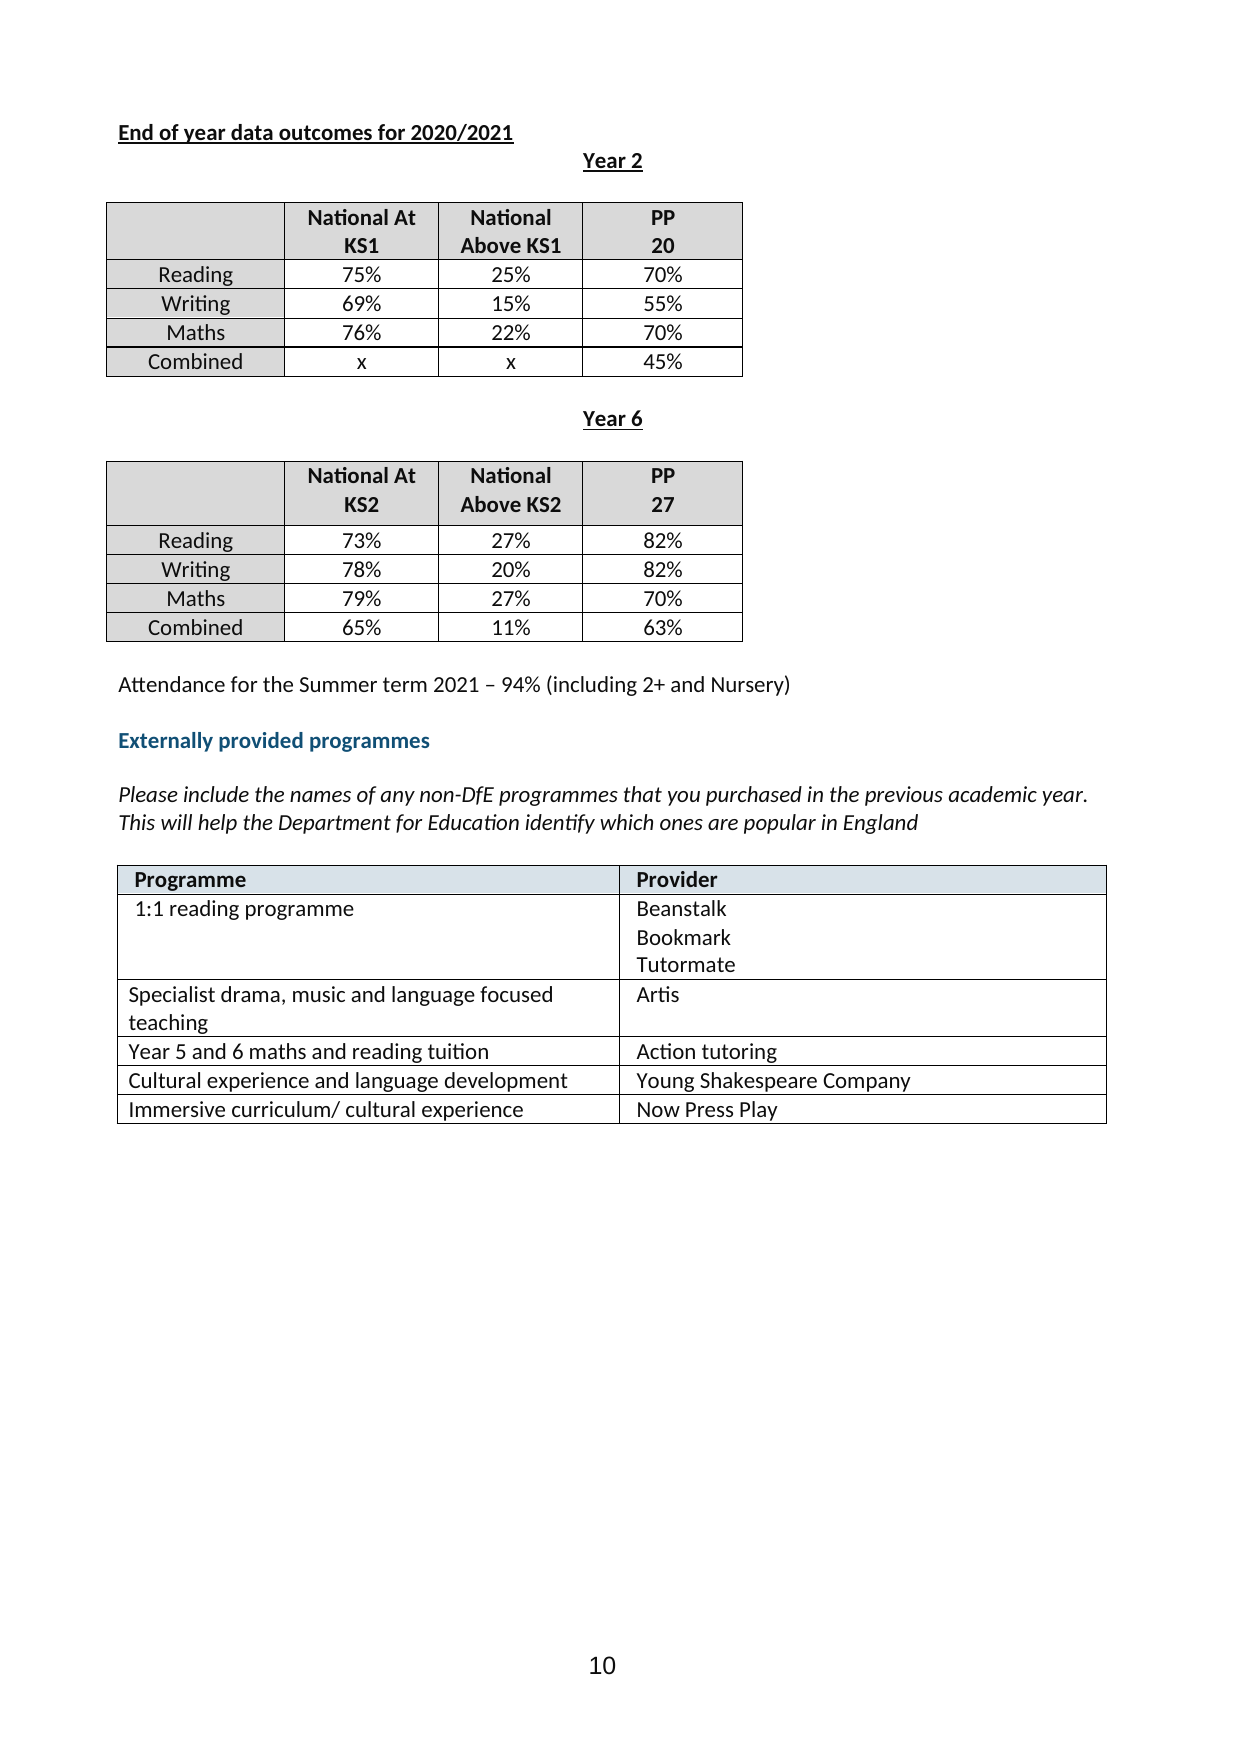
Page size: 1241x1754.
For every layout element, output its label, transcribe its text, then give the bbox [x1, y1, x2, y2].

table_cell Young Shakespeare Company [620, 1066, 1106, 1094]
table_header National At KS1 [285, 203, 438, 259]
table_header [107, 462, 284, 525]
table_cell 75% [285, 260, 438, 288]
table_cell Maths [107, 584, 284, 612]
table_header National Above KS1 [439, 203, 582, 259]
table_cell 73% [285, 526, 438, 554]
text Year 2 [118, 146, 1107, 174]
table_header PP 27 [583, 462, 742, 525]
table_cell 65% [285, 613, 438, 641]
table_cell 70% [583, 584, 742, 612]
text Please include the names of any non-DfE programmes that you purchased in the previous academic year. This will help the Department for Education identify which ones are popular in England [118, 780, 1107, 836]
table_cell 25% [439, 260, 582, 288]
table_cell Reading [107, 260, 284, 288]
table_header National Above KS2 [439, 462, 582, 525]
text Year 6 [118, 404, 1107, 433]
table_cell 82% [583, 526, 742, 554]
table_cell x [285, 348, 438, 376]
table_cell 45% [583, 348, 742, 376]
table_cell 70% [583, 319, 742, 346]
table_cell Now Press Play [620, 1095, 1106, 1123]
table_cell Year 5 and 6 maths and reading tuition [118, 1037, 619, 1065]
table_cell 70% [583, 260, 742, 288]
table_cell 69% [285, 289, 438, 317]
table_cell 79% [285, 584, 438, 612]
table_cell 1:1 reading programme [118, 895, 619, 979]
text Attendance for the Summer term 2021 – 94% (including 2+ and Nursery) [118, 670, 1107, 698]
subtitle Externally provided programmes [118, 726, 1107, 754]
table_cell Specialist drama, music and language focused teaching [118, 980, 619, 1036]
table_cell 76% [285, 319, 438, 346]
table_cell 15% [439, 289, 582, 317]
table_cell 78% [285, 555, 438, 583]
table_header Provider [620, 866, 1106, 893]
table_cell 27% [439, 584, 582, 612]
table_cell x [439, 348, 582, 376]
table_cell Writing [107, 289, 284, 317]
table_cell 20% [439, 555, 582, 583]
text End of year data outcomes for 2020/2021 [118, 118, 1107, 146]
table_cell Beanstalk Bookmark Tutormate [620, 895, 1106, 979]
table_cell Artis [620, 980, 1106, 1036]
table_cell 27% [439, 526, 582, 554]
table_header National At KS2 [285, 462, 438, 525]
table_cell 63% [583, 613, 742, 641]
table_cell Immersive curriculum/ cultural experience [118, 1095, 619, 1123]
table_cell 11% [439, 613, 582, 641]
table_header PP 20 [583, 203, 742, 259]
table_cell Maths [107, 319, 284, 346]
table_cell Combined [107, 613, 284, 641]
table_cell 82% [583, 555, 742, 583]
table_cell Writing [107, 555, 284, 583]
table_cell 55% [583, 289, 742, 317]
table_cell Cultural experience and language development [118, 1066, 619, 1094]
table_header Programme [118, 866, 619, 893]
table_header [107, 203, 284, 259]
table_cell Reading [107, 526, 284, 554]
table_cell 22% [439, 319, 582, 346]
table_cell Combined [107, 348, 284, 376]
table_cell Action tutoring [620, 1037, 1106, 1065]
